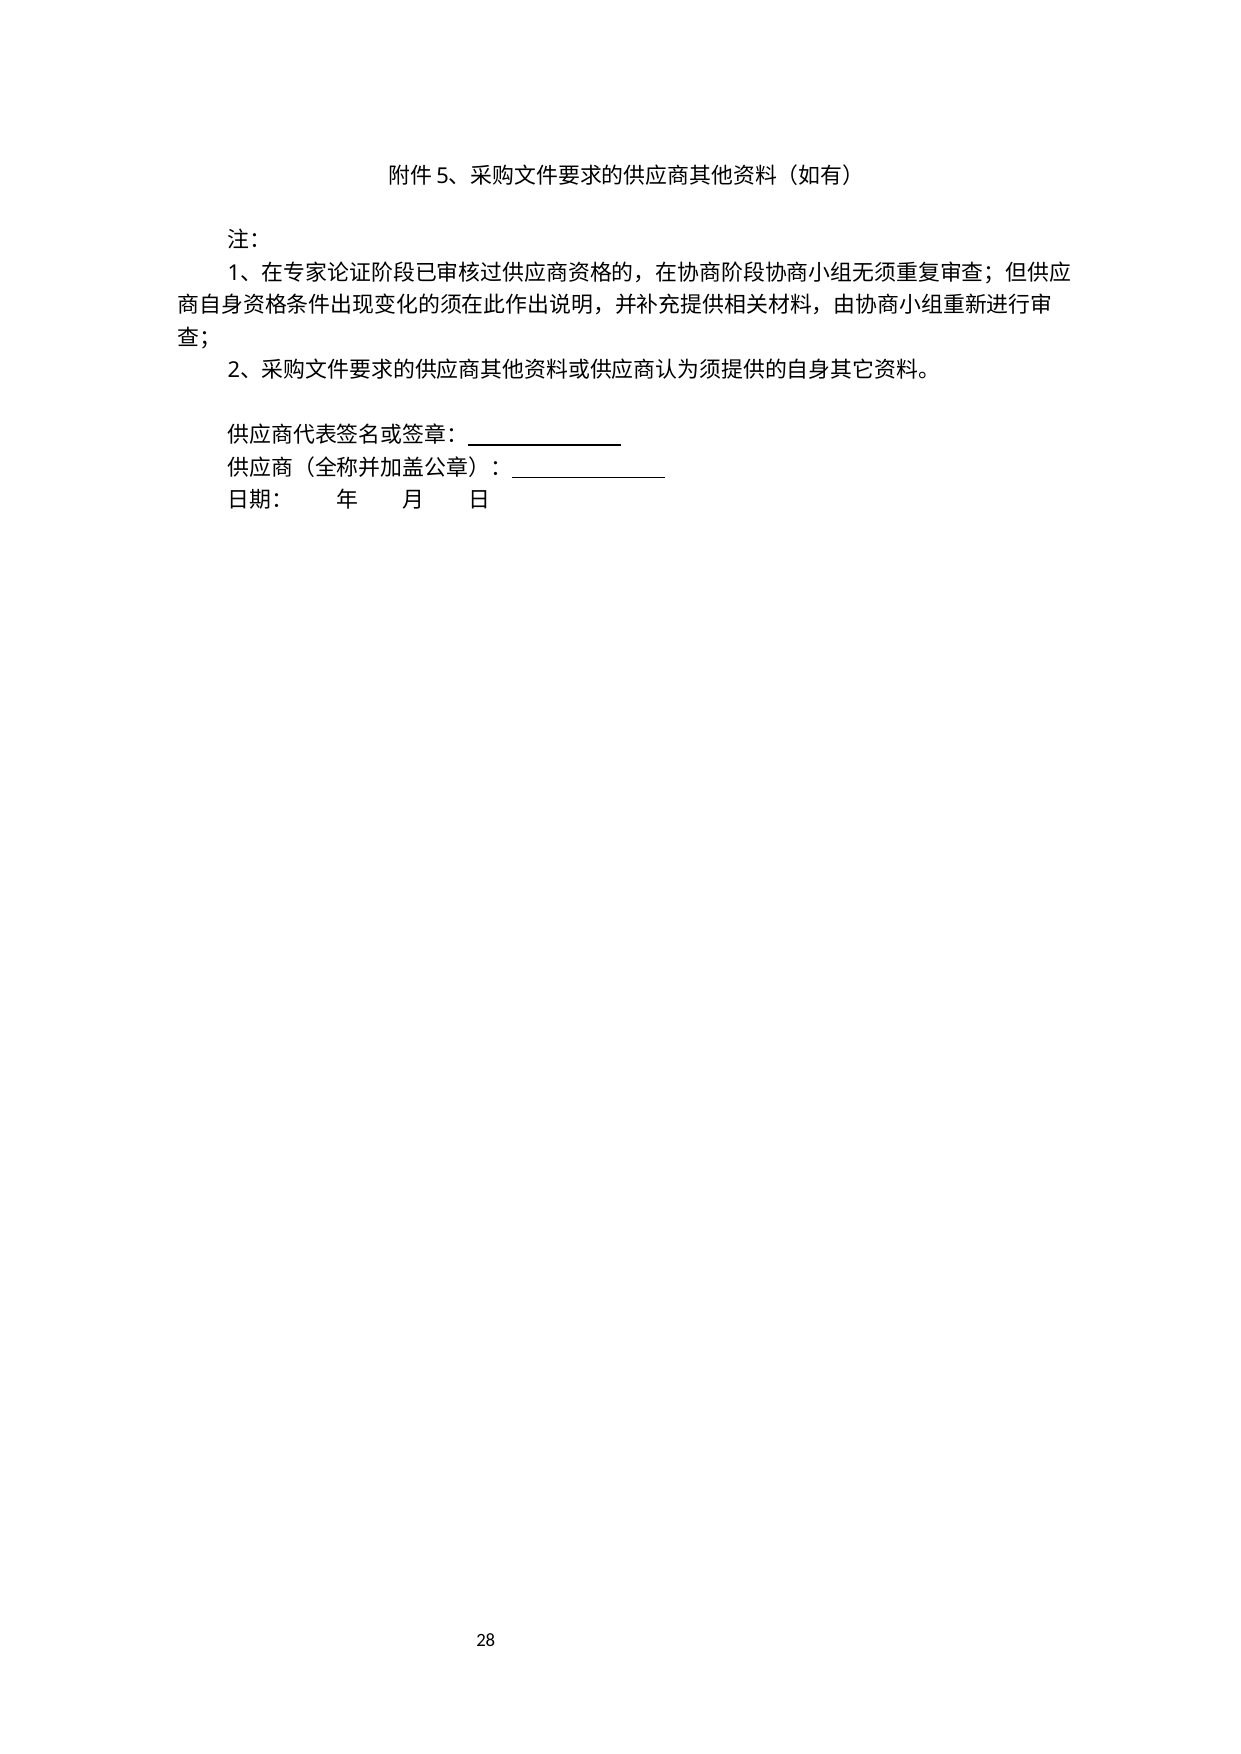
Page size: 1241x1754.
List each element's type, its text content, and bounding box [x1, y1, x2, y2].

text 供应商代表签名或签章： [177, 418, 1075, 450]
text 1、在专家论证阶段已审核过供应商资格的，在协商阶段协商小组无须重复审查；但供应商自身资格条件出现变化的须在此作出说明，并补充提供相关材料，由协商小组重新进行审查； [177, 255, 1075, 353]
text 附件5、采购文件要求的供应商其他资料（如有） [177, 158, 1075, 190]
text 2、采购文件要求的供应商其他资料或供应商认为须提供的自身其它资料。 [177, 353, 1075, 385]
text 供应商（全称并加盖公章）： [177, 450, 1075, 483]
text 日期： 年 月 日 [177, 483, 1075, 515]
text 注： [177, 223, 1075, 255]
